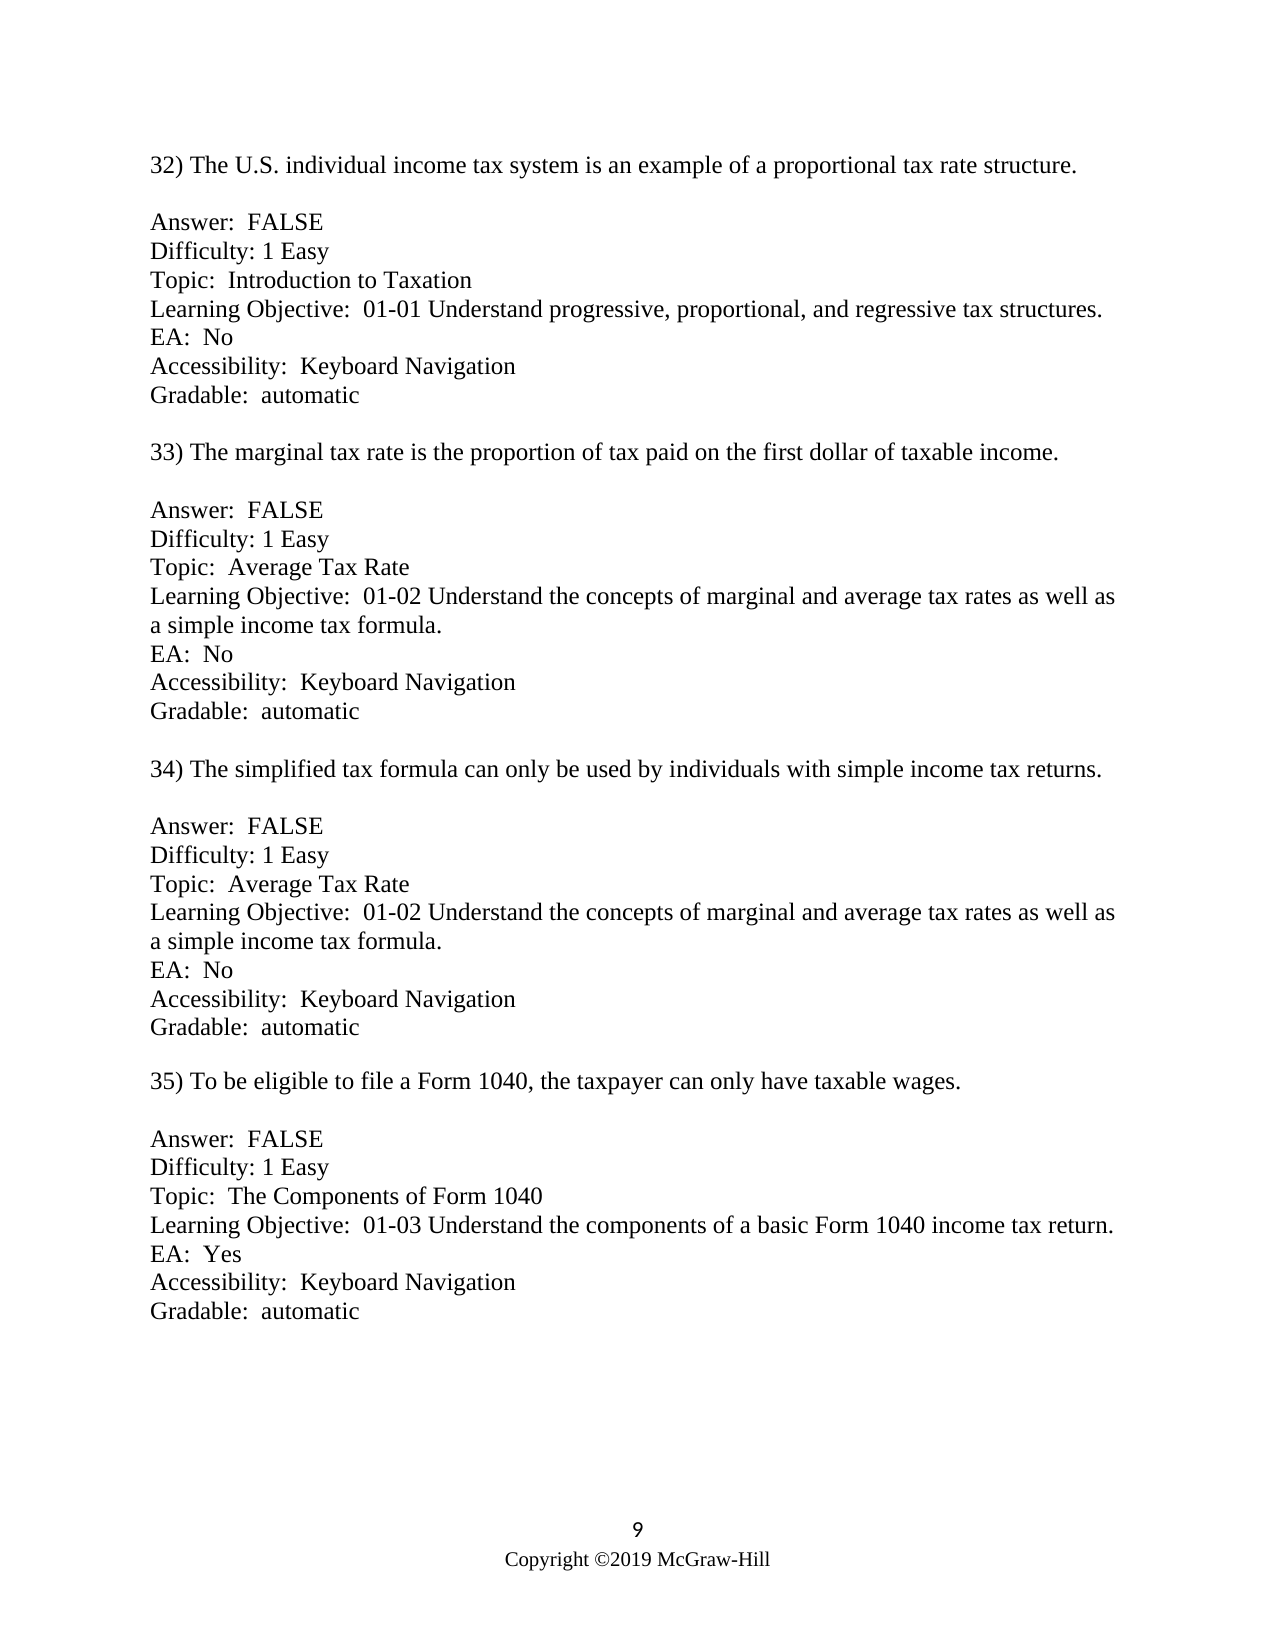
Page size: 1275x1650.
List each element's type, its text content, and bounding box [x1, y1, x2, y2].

text Accessibility: Keyboard Navigation [150, 984, 1125, 1012]
text EA: No [150, 955, 1125, 984]
text Answer: FALSE [150, 1124, 1125, 1152]
text EA: Yes [150, 1239, 1125, 1267]
text Answer: FALSE [150, 811, 1125, 840]
text Answer: FALSE [150, 207, 1125, 236]
text Accessibility: Keyboard Navigation [150, 1267, 1125, 1296]
text Difficulty: 1 Easy [150, 236, 1125, 265]
text Gradable: automatic [150, 380, 1125, 409]
text Topic: Introduction to Taxation [150, 265, 1125, 294]
text 33) The marginal tax rate is the proportion of tax paid on the first dollar of taxable income. [150, 437, 1125, 466]
text Gradable: automatic [150, 1296, 1125, 1325]
text Accessibility: Keyboard Navigation [150, 667, 1125, 696]
text Difficulty: 1 Easy [150, 524, 1125, 552]
text Gradable: automatic [150, 696, 1125, 725]
text Learning Objective: 01-02 Understand the concepts of marginal and average tax rates as well as a simple income tax formula. [150, 581, 1125, 639]
text Topic: The Components of Form 1040 [150, 1181, 1125, 1210]
text EA: No [150, 639, 1125, 667]
text Difficulty: 1 Easy [150, 1152, 1125, 1181]
text Gradable: automatic [150, 1012, 1125, 1041]
text 34) The simplified tax formula can only be used by individuals with simple income tax returns. [150, 754, 1125, 782]
text 35) To be eligible to file a Form 1040, the taxpayer can only have taxable wages. [150, 1066, 1125, 1095]
text Difficulty: 1 Easy [150, 840, 1125, 869]
text Answer: FALSE [150, 495, 1125, 524]
text Accessibility: Keyboard Navigation [150, 351, 1125, 380]
text Learning Objective: 01-02 Understand the concepts of marginal and average tax rates as well as a simple income tax formula. [150, 897, 1125, 955]
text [150, 1210, 1125, 1239]
text Topic: Average Tax Rate [150, 552, 1125, 581]
text 32) The U.S. individual income tax system is an example of a proportional tax rate structure. [150, 150, 1125, 179]
text Learning Objective: 01-01 Understand progressive, proportional, and regressive tax structures. [150, 294, 1125, 322]
text Topic: Average Tax Rate [150, 869, 1125, 897]
text EA: No [150, 322, 1125, 351]
